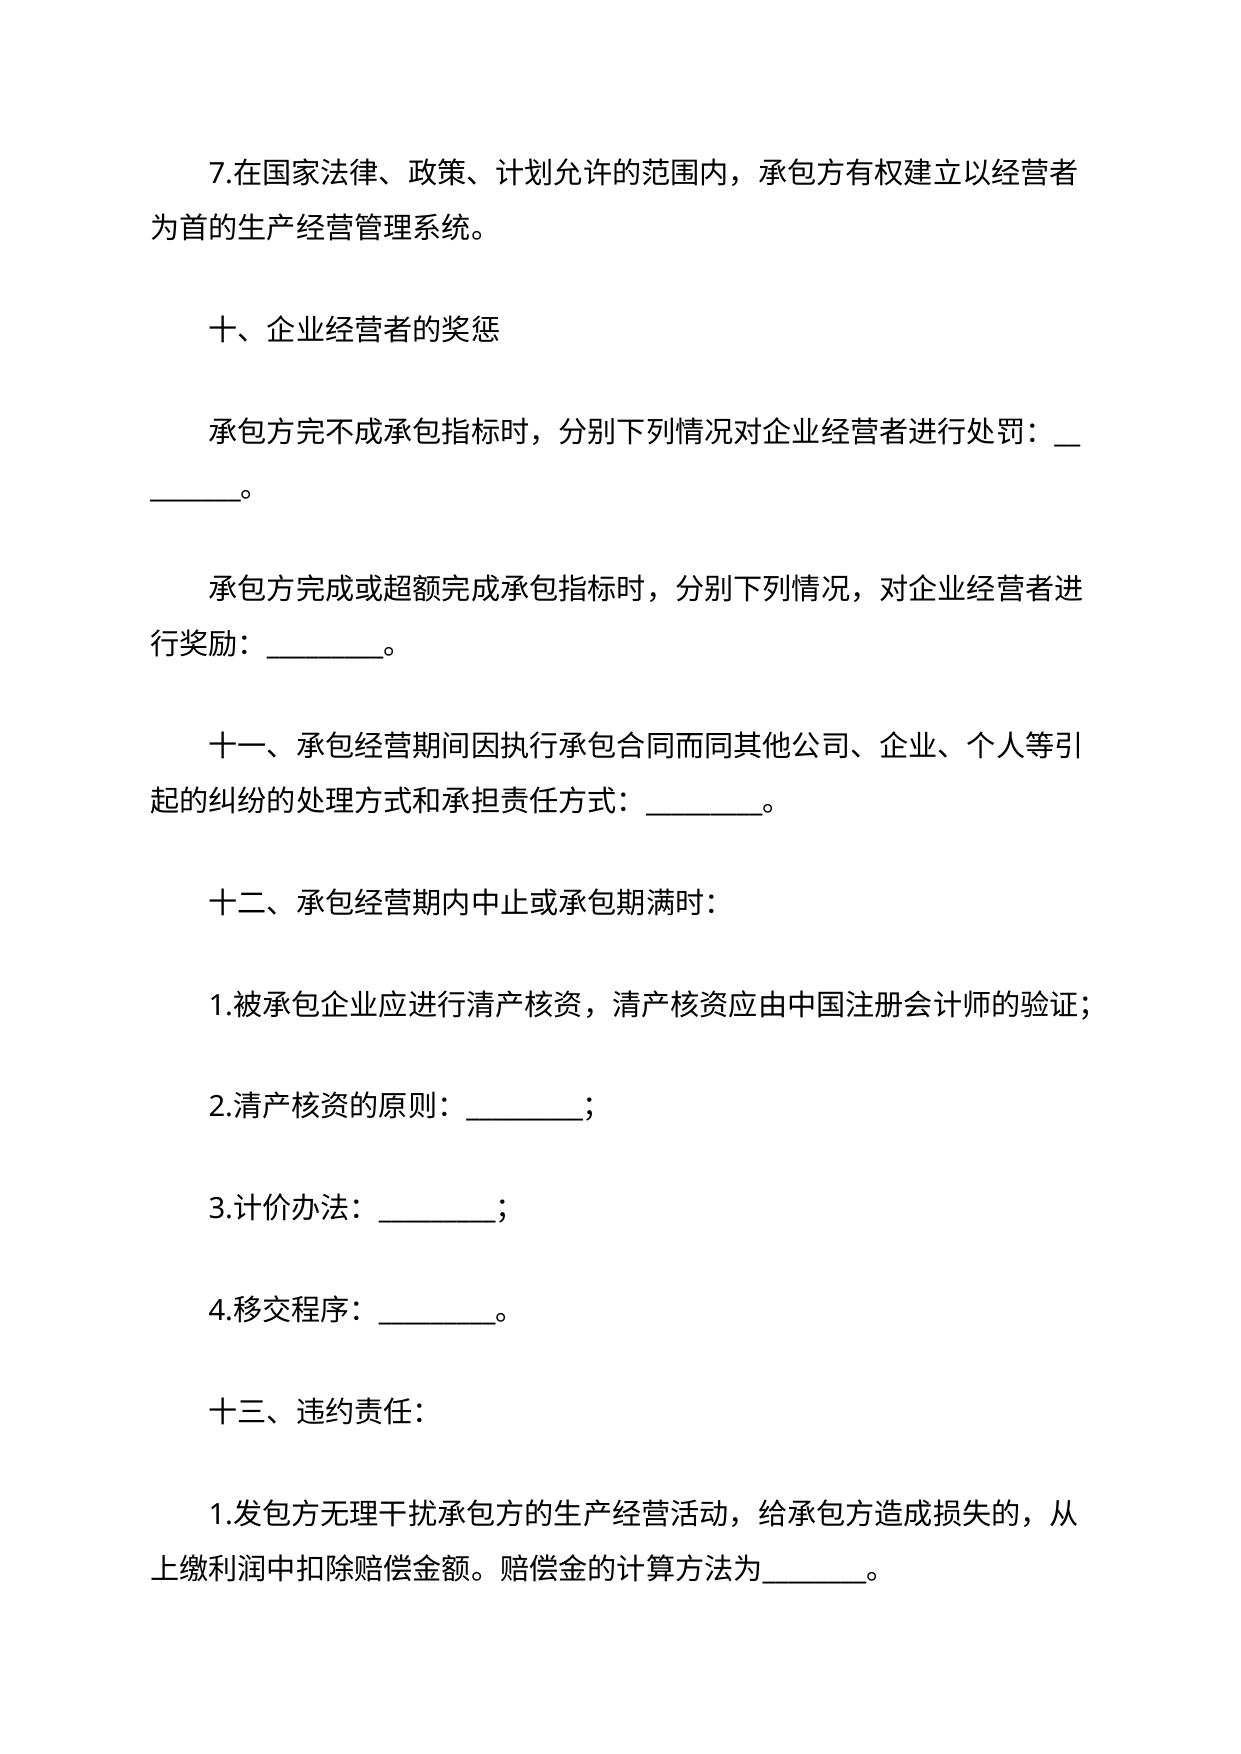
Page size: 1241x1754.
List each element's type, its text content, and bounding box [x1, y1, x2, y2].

text 承包方完不成承包指标时，分别下列情况对企业经营者进行处罚：_________。 [150, 408, 1090, 506]
text 十、企业经营者的奖惩 [150, 307, 1090, 349]
text 承包方完成或超额完成承包指标时，分别下列情况，对企业经营者进行奖励：_________。 [150, 566, 1090, 663]
text 十一、承包经营期间因执行承包合同而同其他公司、企业、个人等引起的纠纷的处理方式和承担责任方式：_________。 [150, 722, 1090, 820]
text 1.被承包企业应进行清产核资，清产核资应由中国注册会计师的验证； [150, 981, 1090, 1023]
text 4.移交程序：_________。 [150, 1287, 1090, 1329]
text 十二、承包经营期内中止或承包期满时： [150, 879, 1090, 922]
text 十三、违约责任： [150, 1389, 1090, 1431]
text 2.清产核资的原则：_________； [150, 1083, 1090, 1125]
text 7.在国家法律、政策、计划允许的范围内，承包方有权建立以经营者为首的生产经营管理系统。 [150, 150, 1090, 247]
text 3.计价办法：_________； [150, 1185, 1090, 1227]
text 1.发包方无理干扰承包方的生产经营活动，给承包方造成损失的，从上缴利润中扣除赔偿金额。赔偿金的计算方法为________。 [150, 1491, 1090, 1588]
